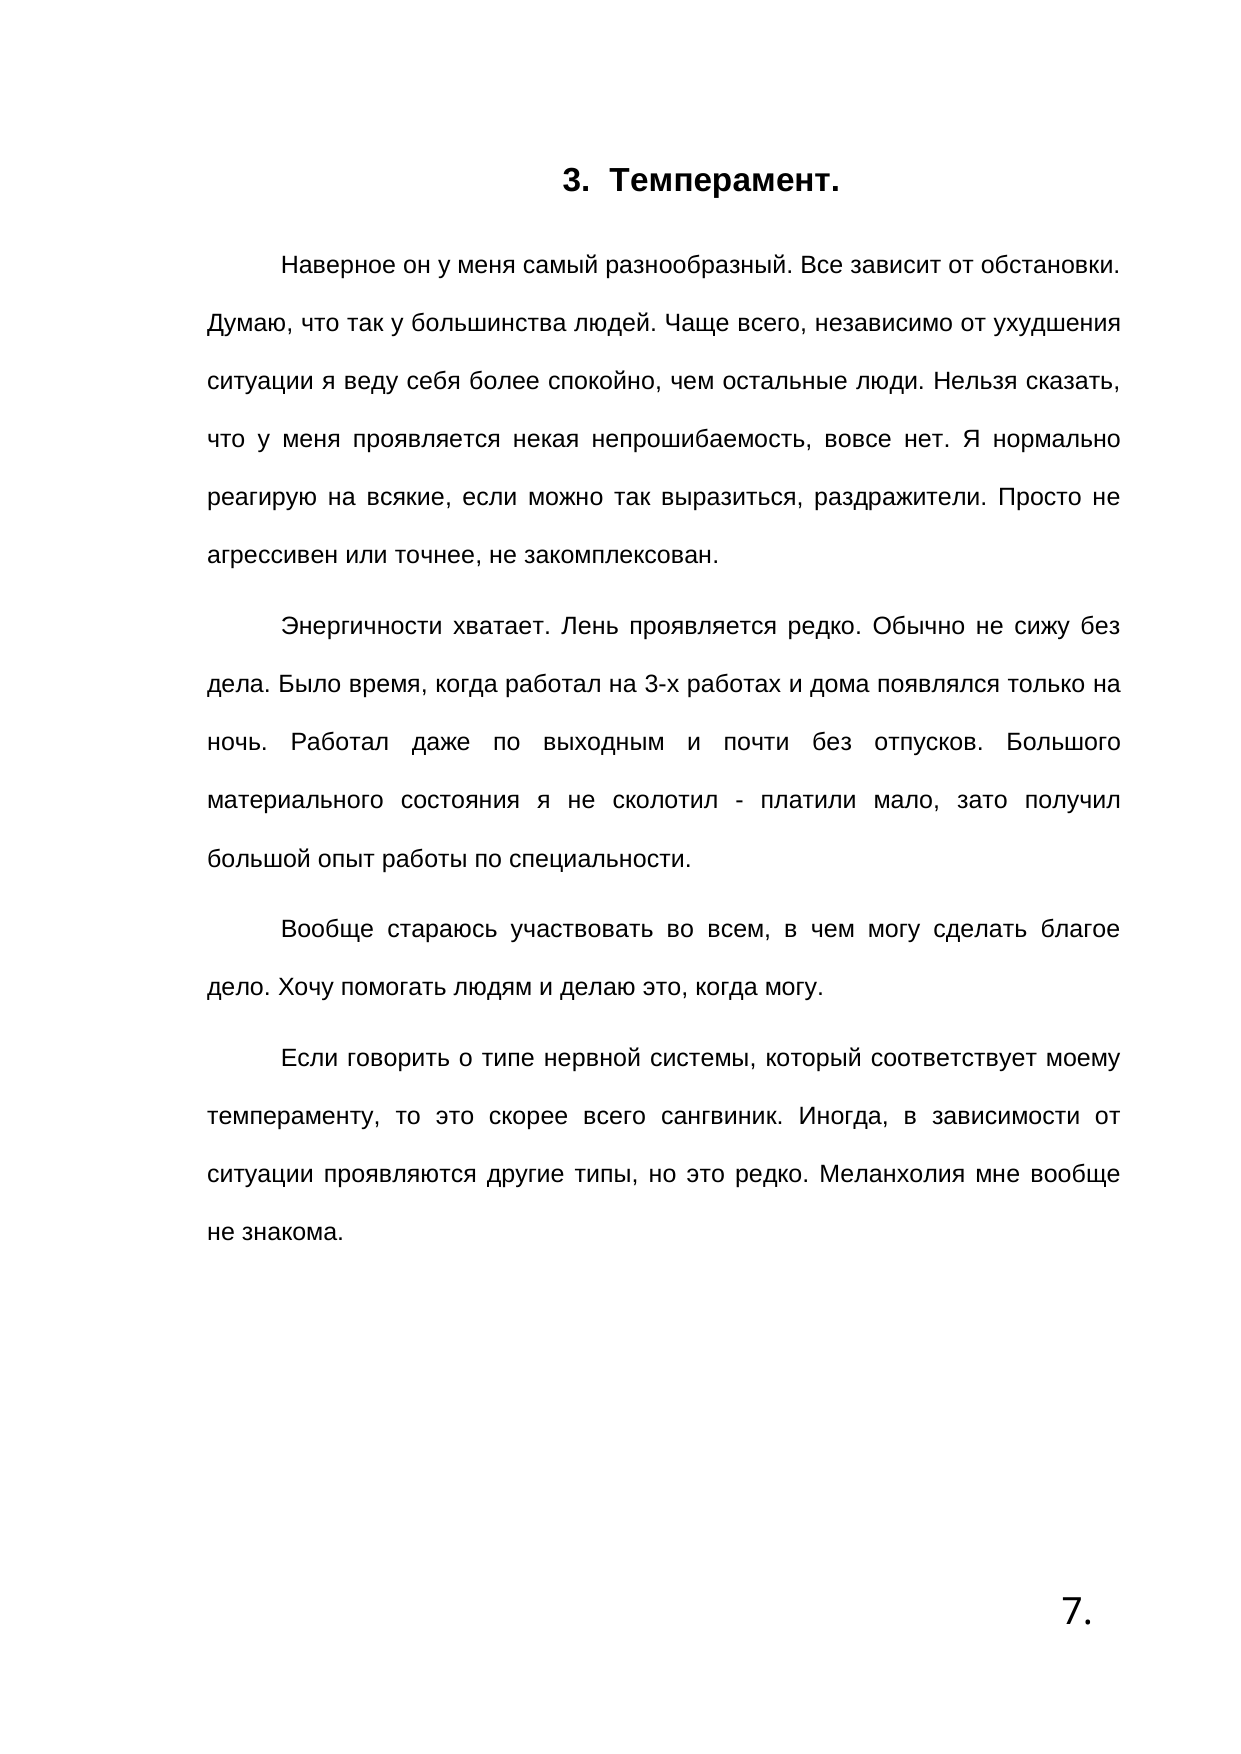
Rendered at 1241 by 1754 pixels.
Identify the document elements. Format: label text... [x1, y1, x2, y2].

text Наверное он у меня самый разнообразный. Все зависит от обстановки. Думаю, что так у большинства людей. Чаще всего, независимо от ухудшения ситуации я веду себя более спокойно, чем остальные люди. Нельзя сказать, что у меня проявляется некая непрошибаемость, вовсе нет. Я нормально реагирую на всякие, если можно так выразиться, раздражители. Просто не агрессивен или точнее, не закомплексован. [207, 250, 1122, 569]
text 3. Темперамент. [207, 160, 1122, 199]
text Вообще стараюсь участвовать во всем, в чем могу сделать благое дело. Хочу помогать людям и делаю это, когда могу. [207, 914, 1122, 1001]
text Энергичности хватает. Лень проявляется редко. Обычно не сижу без дела. Было время, когда работал на 3-х работах и дома появлялся только на ночь. Работал даже по выходным и почти без отпусков. Большого материального состояния я не сколотил - платили мало, зато получил большой опыт работы по специальности. [207, 611, 1122, 873]
text Если говорить о типе нервной системы, который соответствует моему темпераменту, то это скорее всего сангвиник. Иногда, в зависимости от ситуации проявляются другие типы, но это редко. Меланхолия мне вообще не знакома. [207, 1043, 1122, 1246]
